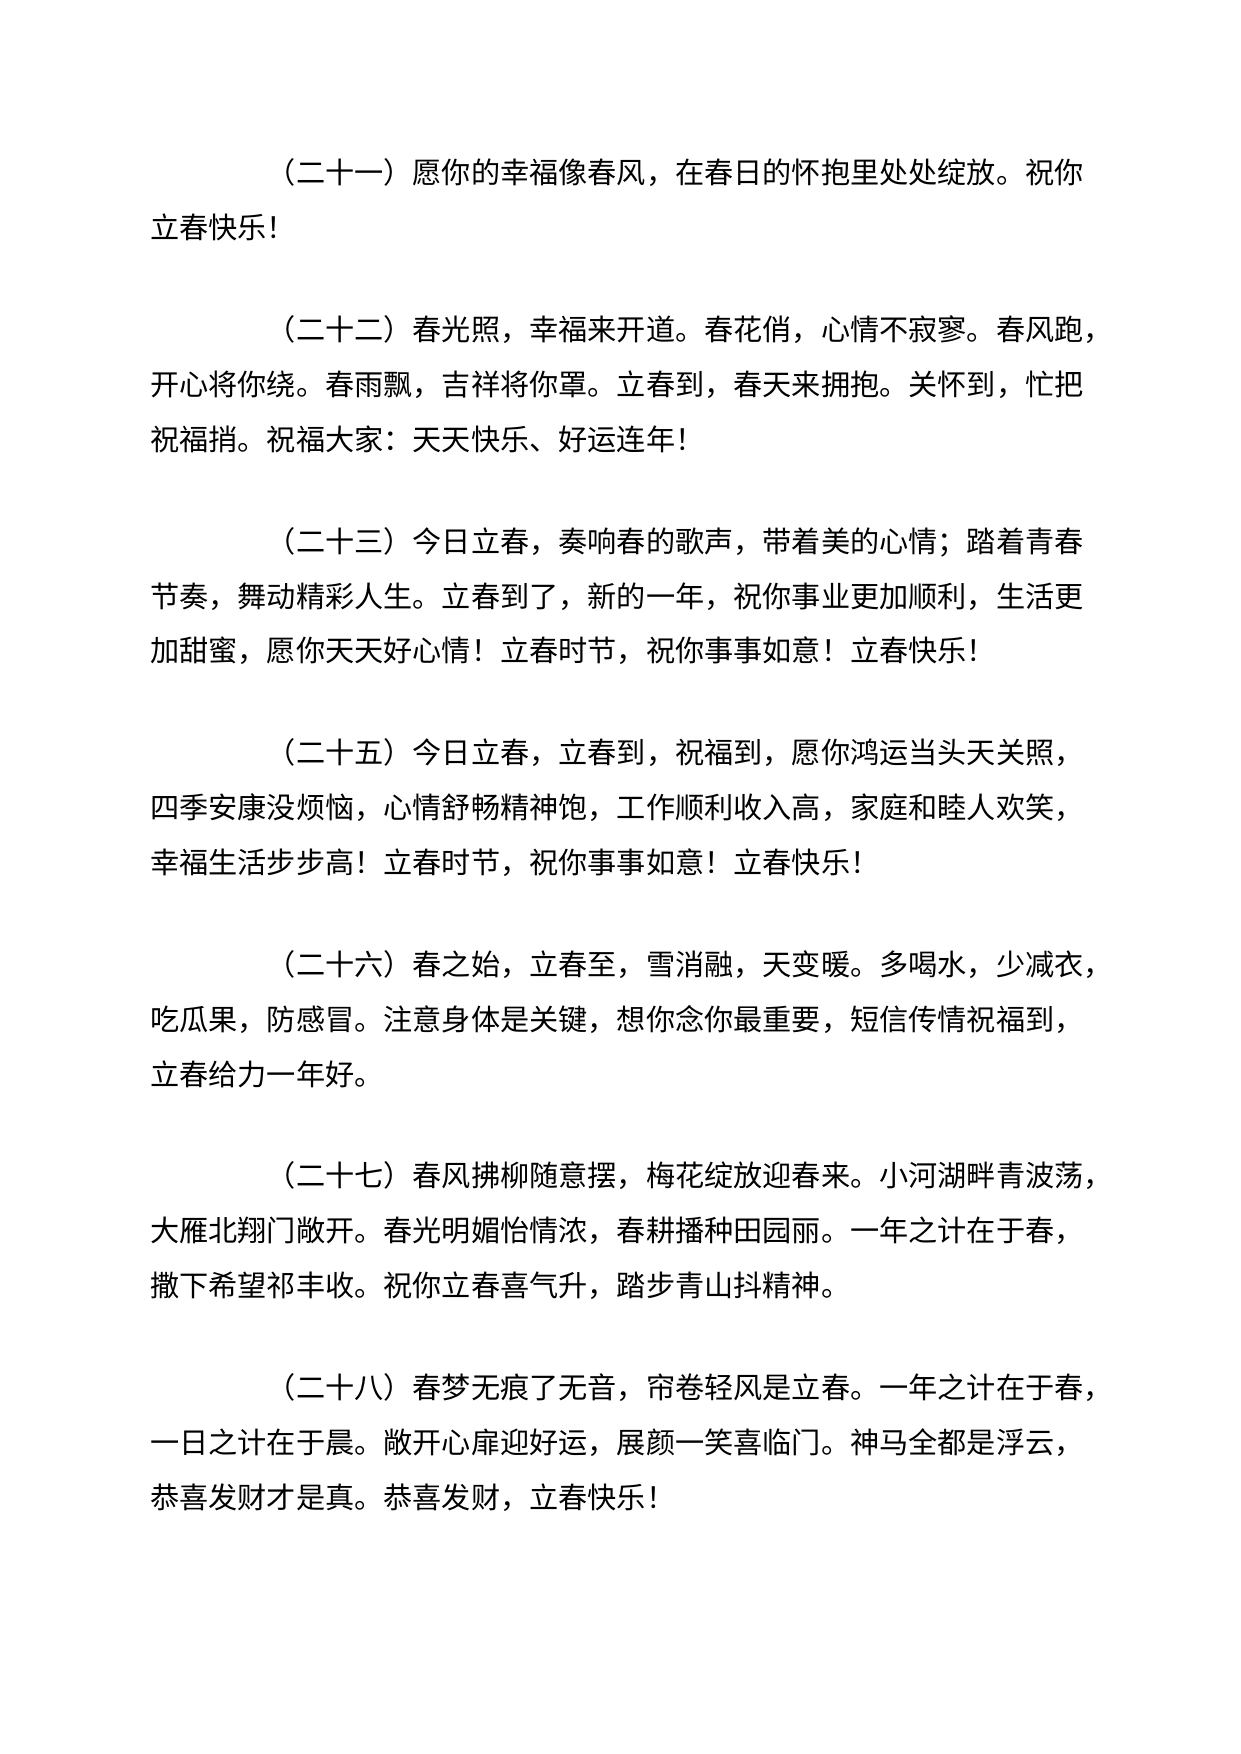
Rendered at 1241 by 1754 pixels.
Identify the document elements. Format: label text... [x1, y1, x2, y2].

text （二十八）春梦无痕了无音，帘卷轻风是立春。一年之计在于春，一日之计在于晨。敞开心扉迎好运，展颜一笑喜临门。神马全都是浮云，恭喜发财才是真。恭喜发财，立春快乐！ [150, 1364, 1090, 1517]
text （二十三）今日立春，奏响春的歌声，带着美的心情；踏着青春节奏，舞动精彩人生。立春到了，新的一年，祝你事业更加顺利，生活更加甜蜜，愿你天天好心情！立春时节，祝你事事如意！立春快乐！ [150, 518, 1090, 670]
text （二十七）春风拂柳随意摆，梅花绽放迎春来。小河湖畔青波荡，大雁北翔门敞开。春光明媚怡情浓，春耕播种田园丽。一年之计在于春，撒下希望祁丰收。祝你立春喜气升，踏步青山抖精神。 [150, 1153, 1090, 1305]
text （二十一）愿你的幸福像春风，在春日的怀抱里处处绽放。祝你立春快乐！ [150, 150, 1090, 247]
text （二十二）春光照，幸福来开道。春花俏，心情不寂寥。春风跑，开心将你绕。春雨飘，吉祥将你罩。立春到，春天来拥抱。关怀到，忙把祝福捎。祝福大家：天天快乐、好运连年！ [150, 307, 1090, 459]
text （二十五）今日立春，立春到，祝福到，愿你鸿运当头天关照，四季安康没烦恼，心情舒畅精神饱，工作顺利收入高，家庭和睦人欢笑，幸福生活步步高！立春时节，祝你事事如意！立春快乐！ [150, 730, 1090, 882]
text （二十六）春之始，立春至，雪消融，天变暖。多喝水，少减衣，吃瓜果，防感冒。注意身体是关键，想你念你最重要，短信传情祝福到，立春给力一年好。 [150, 941, 1090, 1093]
